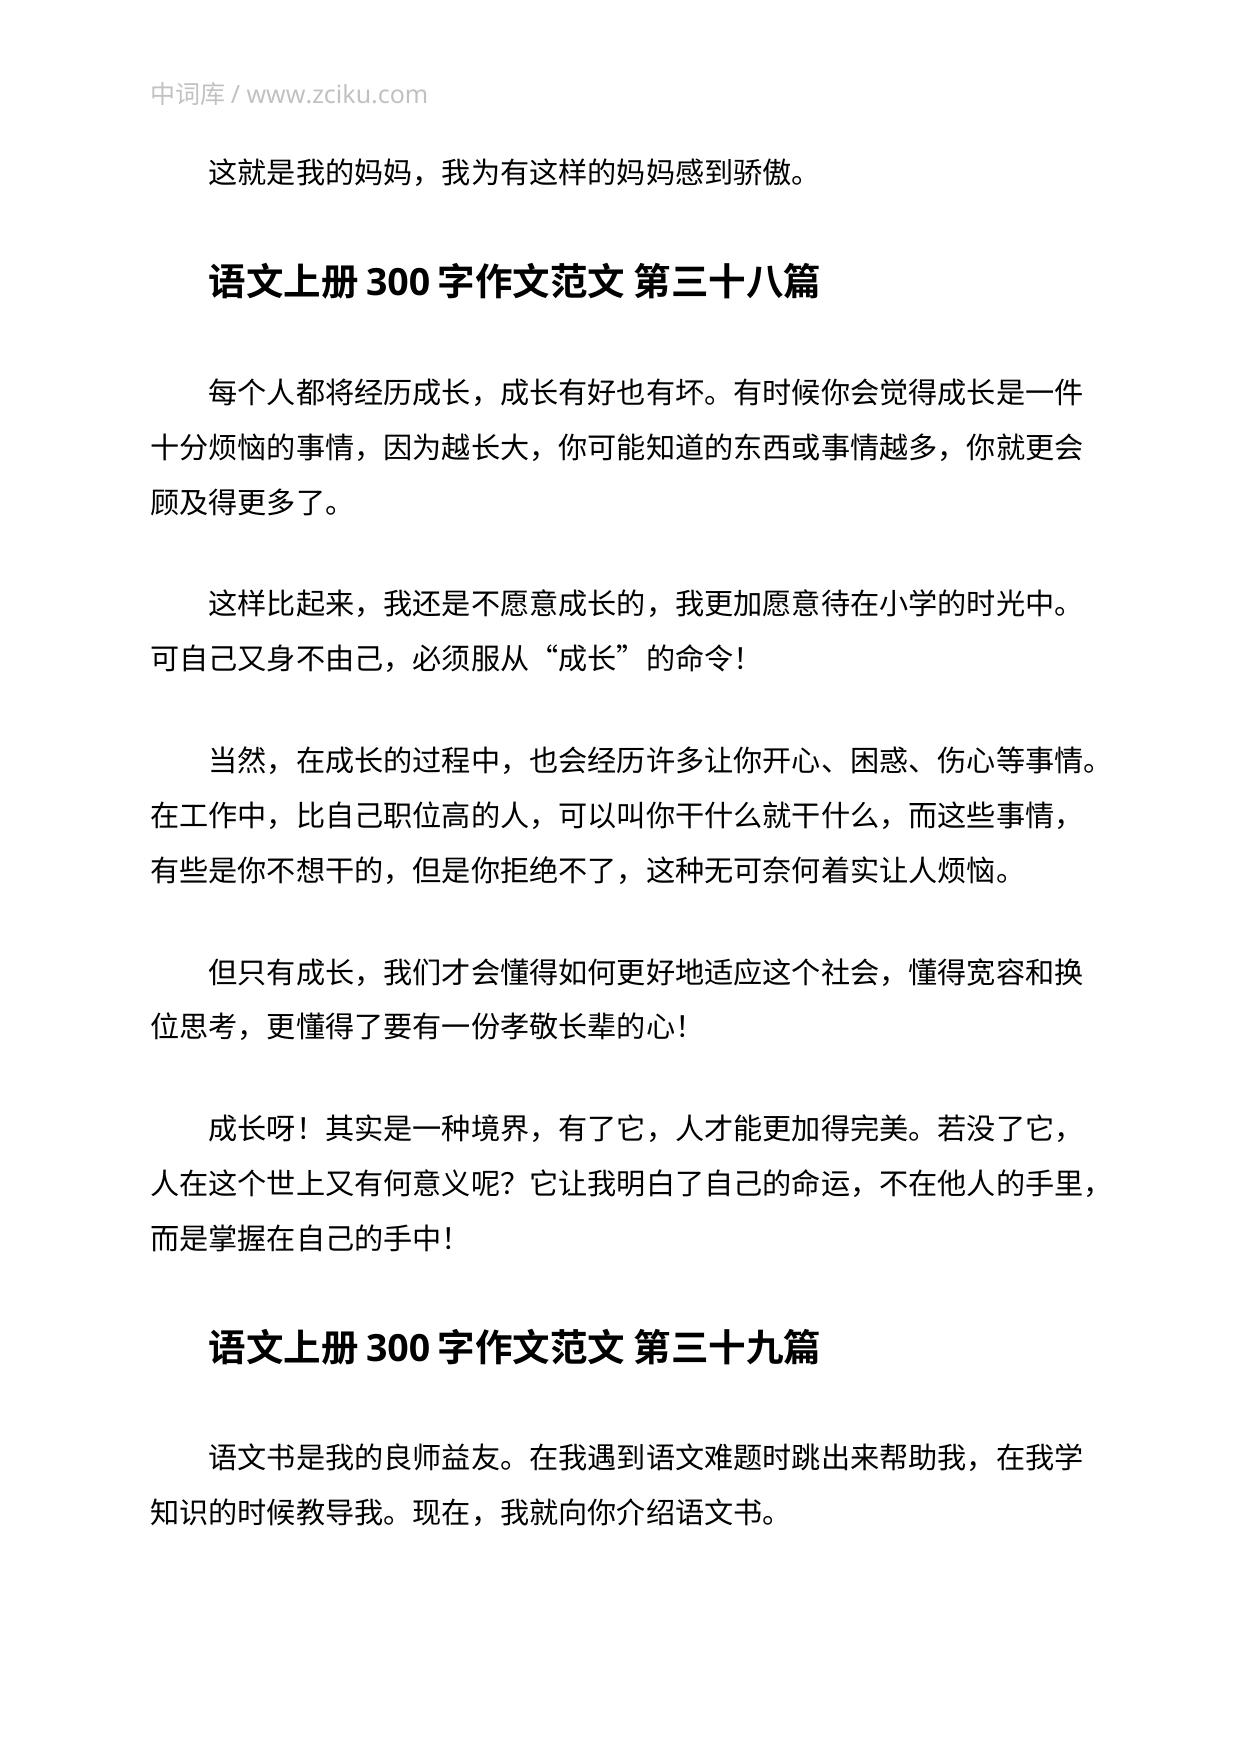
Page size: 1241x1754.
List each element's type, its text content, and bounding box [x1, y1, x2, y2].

text 这就是我的妈妈，我为有这样的妈妈感到骄傲。 [150, 150, 1090, 192]
text 语文书是我的良师益友。在我遇到语文难题时跳出来帮助我，在我学知识的时候教导我。现在，我就向你介绍语文书。 [150, 1435, 1090, 1532]
text 语文上册300字作文范文 第三十九篇 [150, 1317, 1090, 1372]
text 每个人都将经历成长，成长有好也有坏。有时候你会觉得成长是一件十分烦恼的事情，因为越长大，你可能知道的东西或事情越多，你就更会顾及得更多了。 [150, 369, 1090, 521]
text 语文上册300字作文范文 第三十八篇 [150, 252, 1090, 306]
text 当然，在成长的过程中，也会经历许多让你开心、困惑、伤心等事情。在工作中，比自己职位高的人，可以叫你干什么就干什么，而这些事情，有些是你不想干的，但是你拒绝不了，这种无可奈何着实让人烦恼。 [150, 738, 1090, 890]
text 这样比起来，我还是不愿意成长的，我更加愿意待在小学的时光中。可自己又身不由己，必须服从“成长”的命令！ [150, 581, 1090, 678]
text 但只有成长，我们才会懂得如何更好地适应这个社会，懂得宽容和换位思考，更懂得了要有一份孝敬长辈的心！ [150, 949, 1090, 1046]
text 成长呀！其实是一种境界，有了它，人才能更加得完美。若没了它，人在这个世上又有何意义呢？它让我明白了自己的命运，不在他人的手里，而是掌握在自己的手中！ [150, 1106, 1090, 1258]
